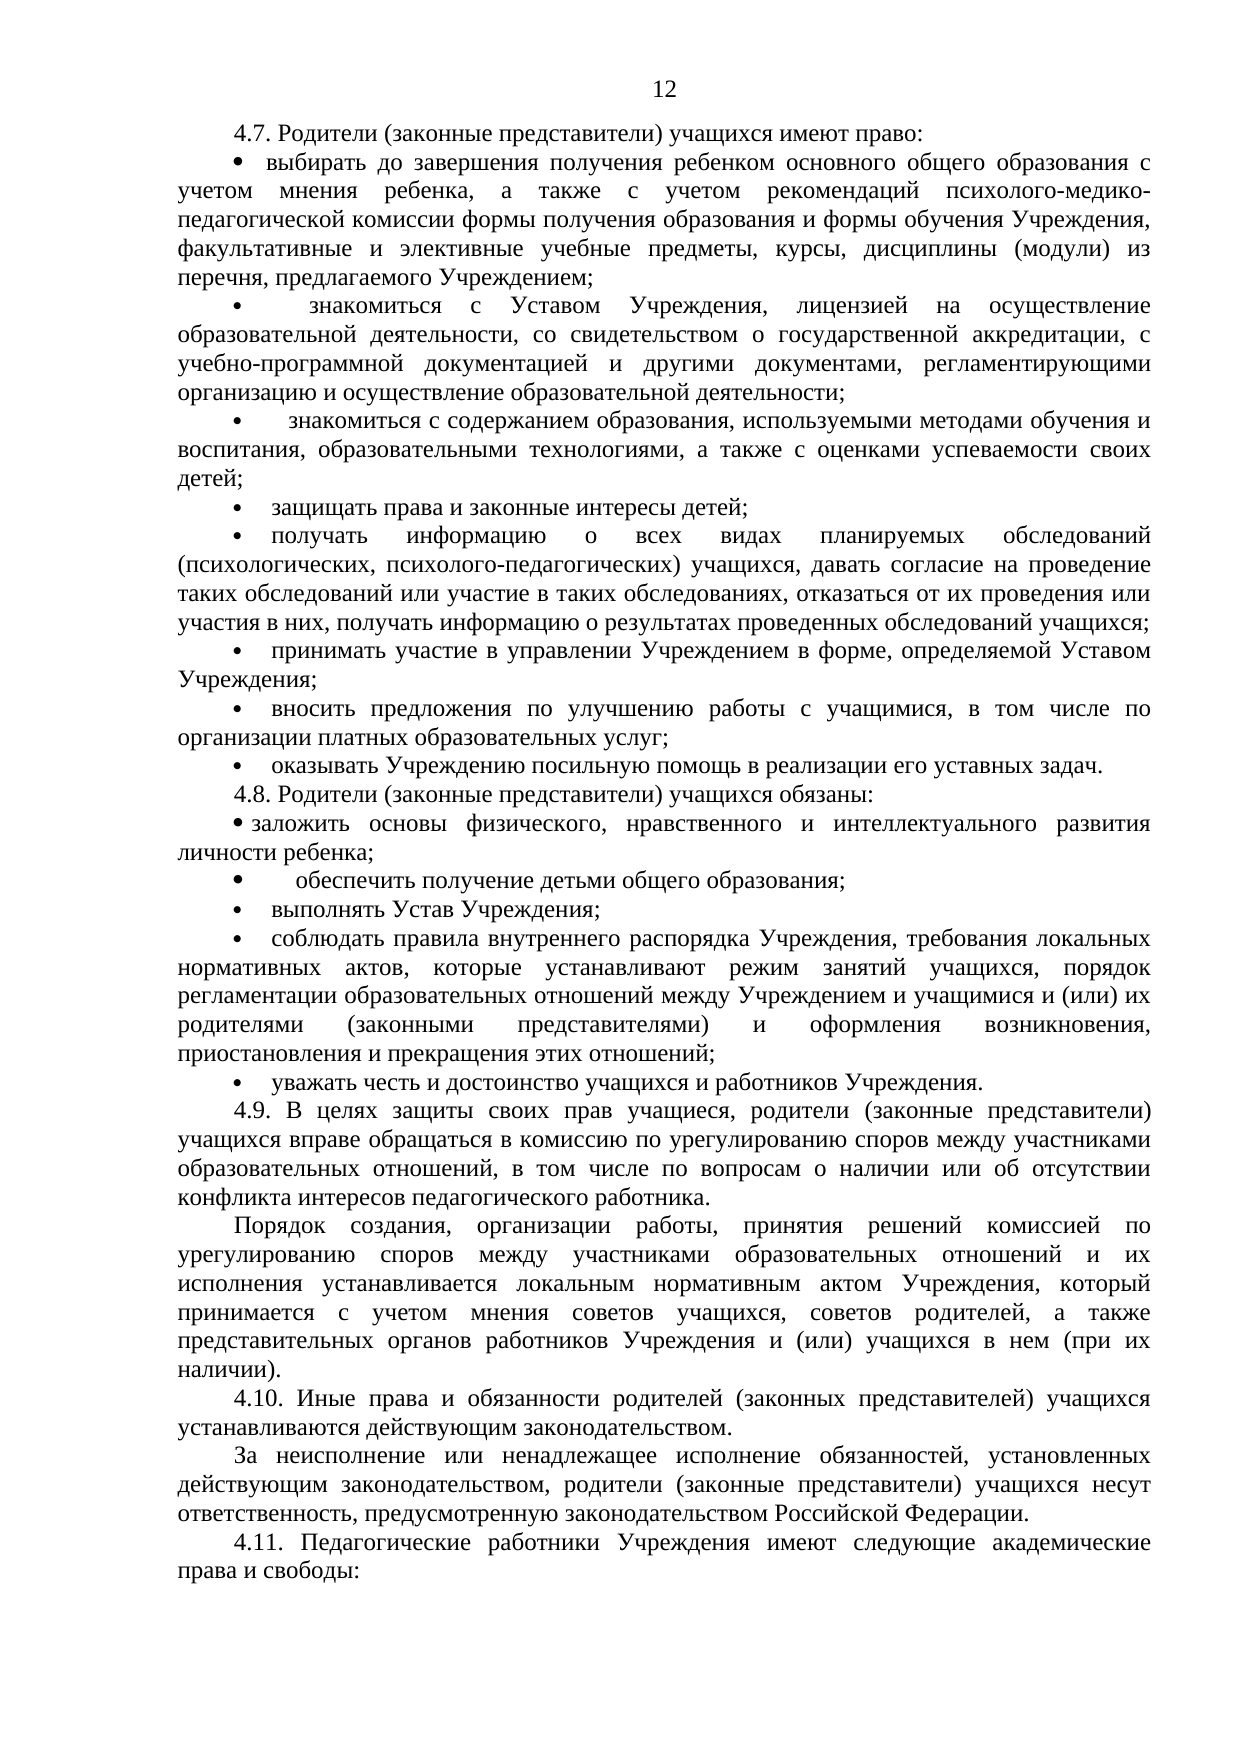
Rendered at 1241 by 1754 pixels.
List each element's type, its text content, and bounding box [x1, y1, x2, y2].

list заложить основы физического, нравственного и интеллектуального развития личности ребенка; [177, 808, 1152, 866]
list выполнять Устав Учреждения; [177, 894, 1152, 923]
list соблюдать правила внутреннего распорядка Учреждения, требования локальных нормативных актов, которые устанавливают режим занятий учащихся, порядок регламентации образовательных отношений между Учреждением и учащимися и (или) их родителями (законными представителями) и оформления возникновения, приостановления и прекращения этих отношений; [177, 923, 1152, 1067]
text 4.7. Родители (законные представители) учащихся имеют право: [177, 118, 1152, 147]
list выбирать до завершения получения ребенком основного общего образования с учетом мнения ребенка, а также с учетом рекомендаций психолого-медико-педагогической комиссии формы получения образования и формы обучения Учреждения, факультативные и элективные учебные предметы, курсы, дисциплины (модули) из перечня, предлагаемого Учреждением; [177, 147, 1152, 291]
list получать информацию о всех видах планируемых обследований (психологических, психолого-педагогических) учащихся, давать согласие на проведение таких обследований или участие в таких обследованиях, отказаться от их проведения или участия в них, получать информацию о результатах проведенных обследований учащихся; [177, 521, 1152, 636]
list уважать честь и достоинство учащихся и работников Учреждения. [177, 1067, 1152, 1096]
list защищать права и законные интересы детей; [177, 492, 1152, 521]
text 4.11. Педагогические работники Учреждения имеют следующие академические права и свободы: [177, 1527, 1152, 1584]
list обеспечить получение детьми общего образования; [177, 866, 1152, 894]
text Порядок создания, организации работы, принятия решений комиссией по урегулированию споров между участниками образовательных отношений и их исполнения устанавливается локальным нормативным актом Учреждения, который принимается с учетом мнения советов учащихся, советов родителей, а также представительных органов работников Учреждения и (или) учащихся в нем (при их наличии). [177, 1211, 1152, 1383]
text 4.10. Иные права и обязанности родителей (законных представителей) учащихся устанавливаются действующим законодательством. [177, 1383, 1152, 1441]
list оказывать Учреждению посильную помощь в реализации его уставных задач. [177, 751, 1152, 779]
text За неисполнение или ненадлежащее исполнение обязанностей, установленных действующим законодательством, родители (законные представители) учащихся несут ответственность, предусмотренную законодательством Российской Федерации. [177, 1441, 1152, 1527]
list принимать участие в управлении Учреждением в форме, определяемой Уставом Учреждения; [177, 636, 1152, 693]
text 4.8. Родители (законные представители) учащихся обязаны: [177, 779, 1152, 808]
list знакомиться с Уставом Учреждения, лицензией на осуществление образовательной деятельности, со свидетельством о государственной аккредитации, с учебно-программной документацией и другими документами, регламентирующими организацию и осуществление образовательной деятельности; [177, 291, 1152, 406]
list знакомиться с содержанием образования, используемыми методами обучения и воспитания, образовательными технологиями, а также с оценками успеваемости своих детей; [177, 406, 1152, 492]
list вносить предложения по улучшению работы с учащимися, в том числе по организации платных образовательных услуг; [177, 693, 1152, 751]
text 4.9. В целях защиты своих прав учащиеся, родители (законные представители) учащихся вправе обращаться в комиссию по урегулированию споров между участниками образовательных отношений, в том числе по вопросам о наличии или об отсутствии конфликта интересов педагогического работника. [177, 1096, 1152, 1211]
